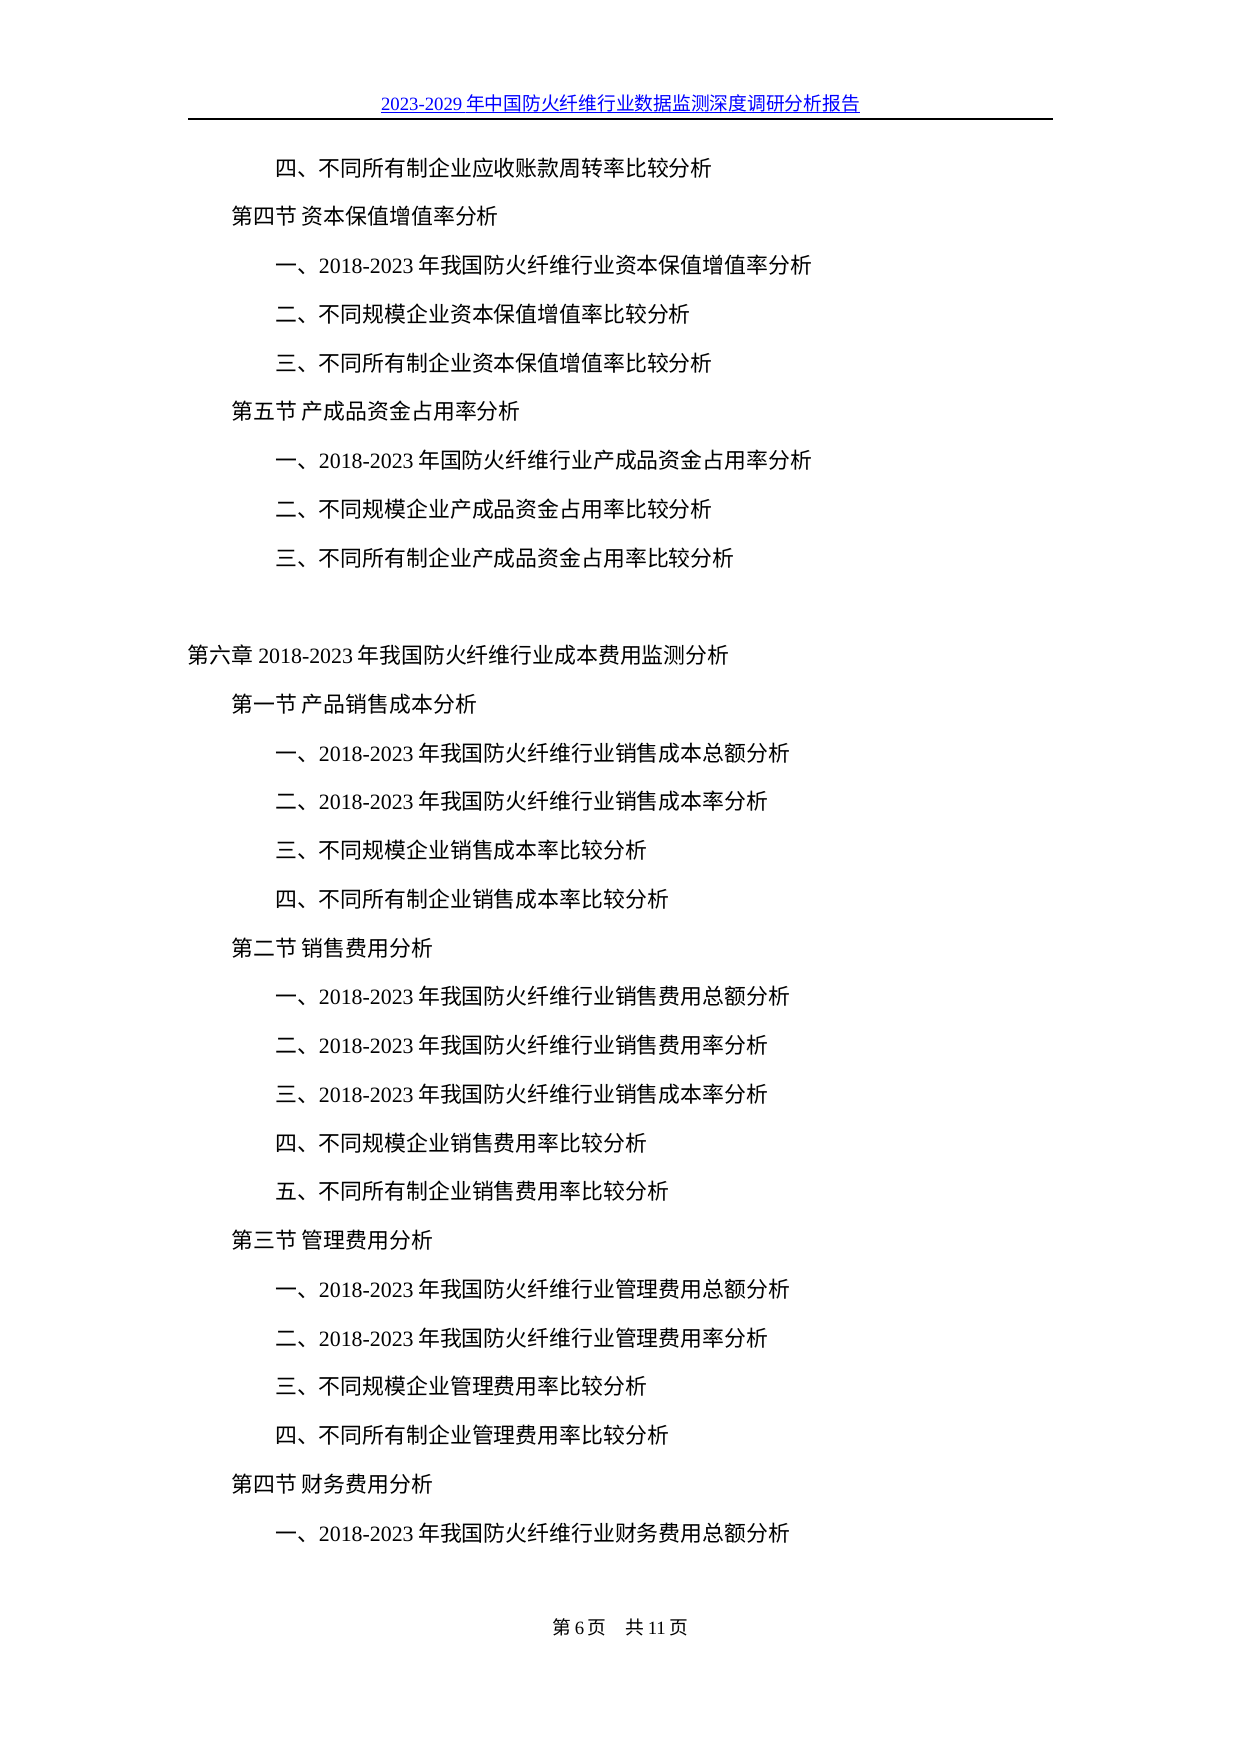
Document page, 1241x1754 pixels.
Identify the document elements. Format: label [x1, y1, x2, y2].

text [187, 150, 1053, 1548]
